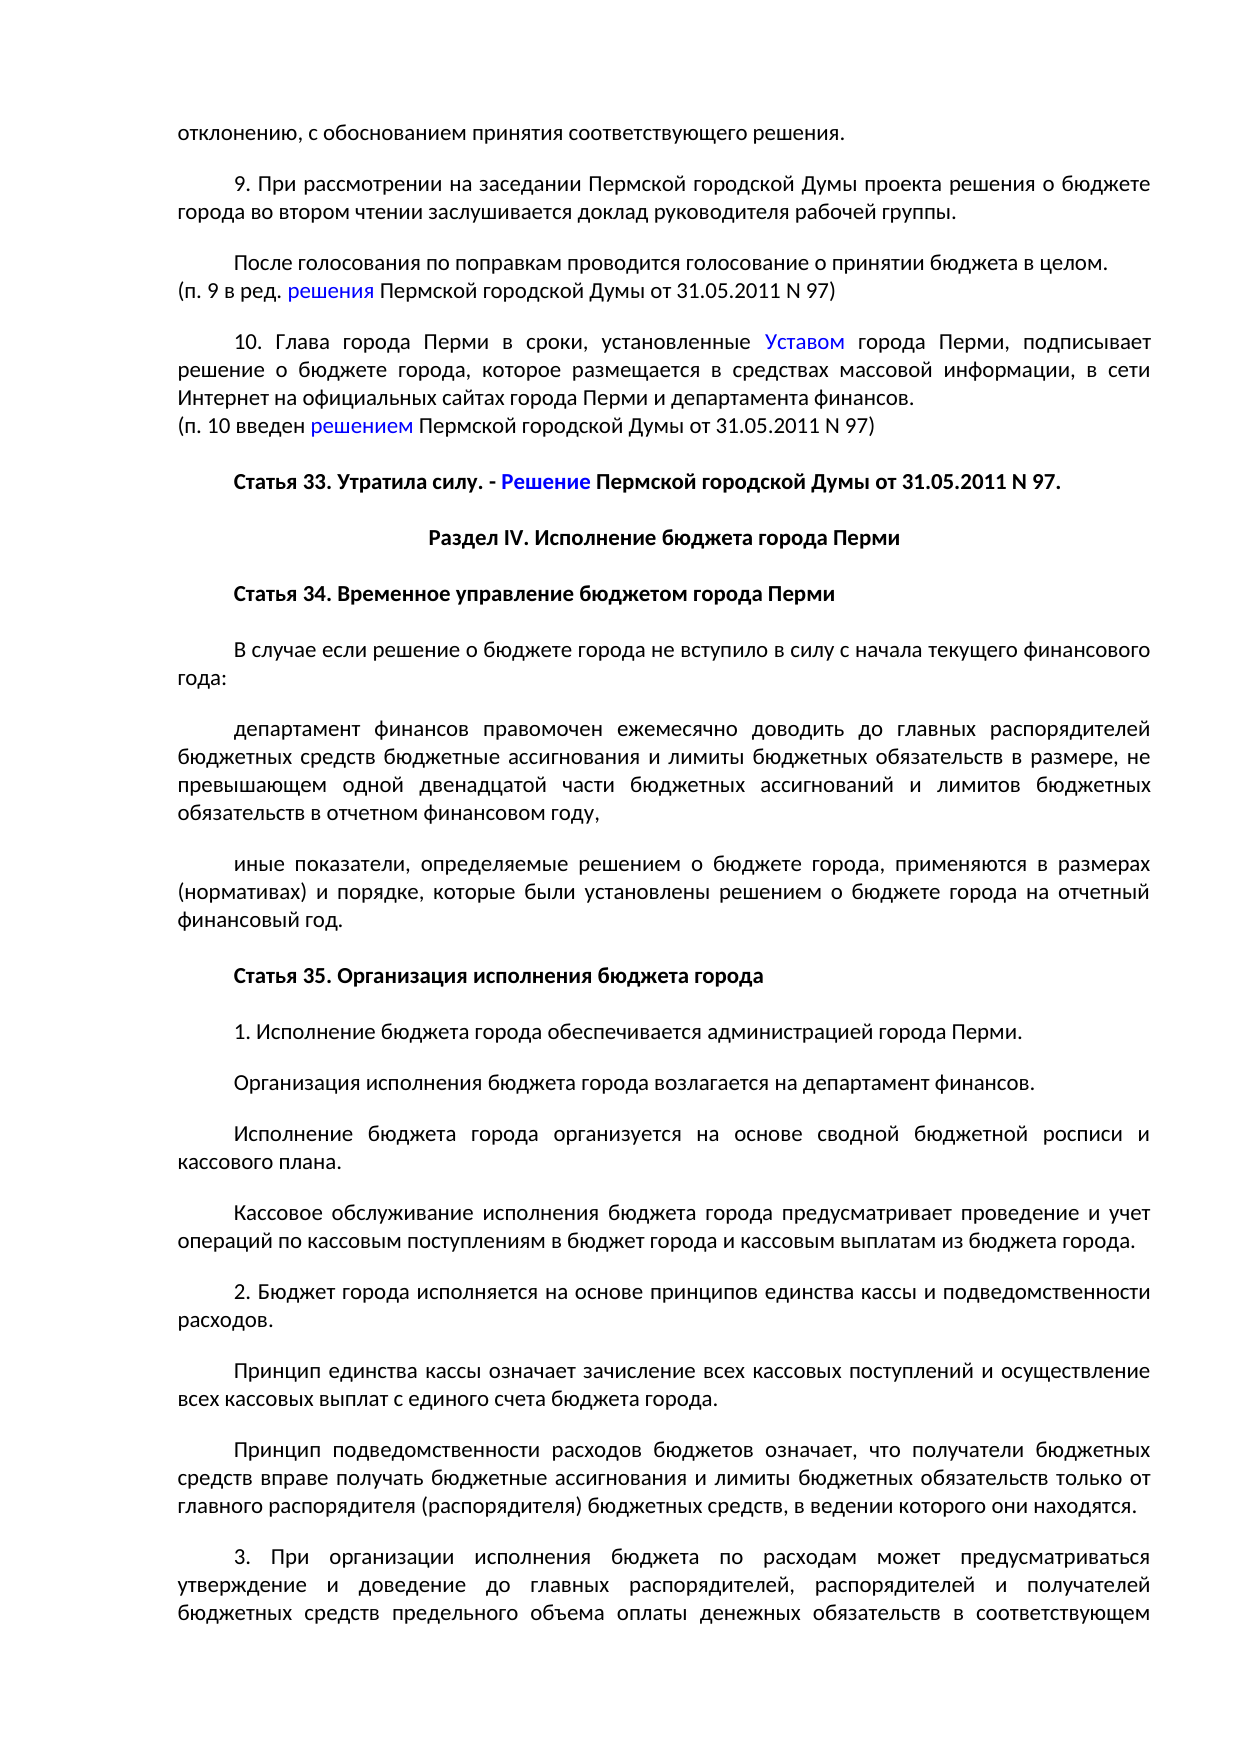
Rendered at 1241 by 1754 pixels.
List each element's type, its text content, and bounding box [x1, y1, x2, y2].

text (п. 9 в ред. решения Пермской городской Думы от 31.05.2011 N 97) [177, 276, 1152, 304]
text Принцип подведомственности расходов бюджетов означает, что получатели бюджетных средств вправе получать бюджетные ассигнования и лимиты бюджетных обязательств только от главного распорядителя (распорядителя) бюджетных средств, в ведении которого они находятся. [177, 1435, 1152, 1519]
text 2. Бюджет города исполняется на основе принципов единства кассы и подведомственности расходов. [177, 1277, 1152, 1333]
text 9. При рассмотрении на заседании Пермской городской Думы проекта решения о бюджете города во втором чтении заслушивается доклад руководителя рабочей группы. [177, 169, 1152, 225]
text Принцип единства кассы означает зачисление всех кассовых поступлений и осуществление всех кассовых выплат с единого счета бюджета города. [177, 1356, 1152, 1412]
text Организация исполнения бюджета города возлагается на департамент финансов. [177, 1068, 1152, 1096]
title Статья 35. Организация исполнения бюджета города [177, 961, 1152, 989]
text (п. 10 введен решением Пермской городской Думы от 31.05.2011 N 97) [177, 411, 1152, 439]
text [177, 118, 1152, 146]
text Исполнение бюджета города организуется на основе сводной бюджетной росписи и кассового плана. [177, 1119, 1152, 1175]
title Статья 33. Утратила силу. - Решение Пермской городской Думы от 31.05.2011 N 97. [177, 467, 1152, 495]
text После голосования по поправкам проводится голосование о принятии бюджета в целом. [177, 248, 1152, 276]
title Раздел IV. Исполнение бюджета города Перми [177, 523, 1152, 551]
text иные показатели, определяемые решением о бюджете города, применяются в размерах (нормативах) и порядке, которые были установлены решением о бюджете города на отчетный финансовый год. [177, 849, 1152, 933]
text 1. Исполнение бюджета города обеспечивается администрацией города Перми. [177, 1017, 1152, 1045]
title Статья 34. Временное управление бюджетом города Перми [177, 579, 1152, 607]
text департамент финансов правомочен ежемесячно доводить до главных распорядителей бюджетных средств бюджетные ассигнования и лимиты бюджетных обязательств в размере, не превышающем одной двенадцатой части бюджетных ассигнований и лимитов бюджетных обязательств в отчетном финансовом году, [177, 714, 1152, 826]
text 10. Глава города Перми в сроки, установленные Уставом города Перми, подписывает решение о бюджете города, которое размещается в средствах массовой информации, в сети Интернет на официальных сайтах города Перми и департамента финансов. [177, 327, 1152, 411]
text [177, 1542, 1152, 1626]
text В случае если решение о бюджете города не вступило в силу с начала текущего финансового года: [177, 635, 1152, 691]
text Кассовое обслуживание исполнения бюджета города предусматривает проведение и учет операций по кассовым поступлениям в бюджет города и кассовым выплатам из бюджета города. [177, 1198, 1152, 1254]
